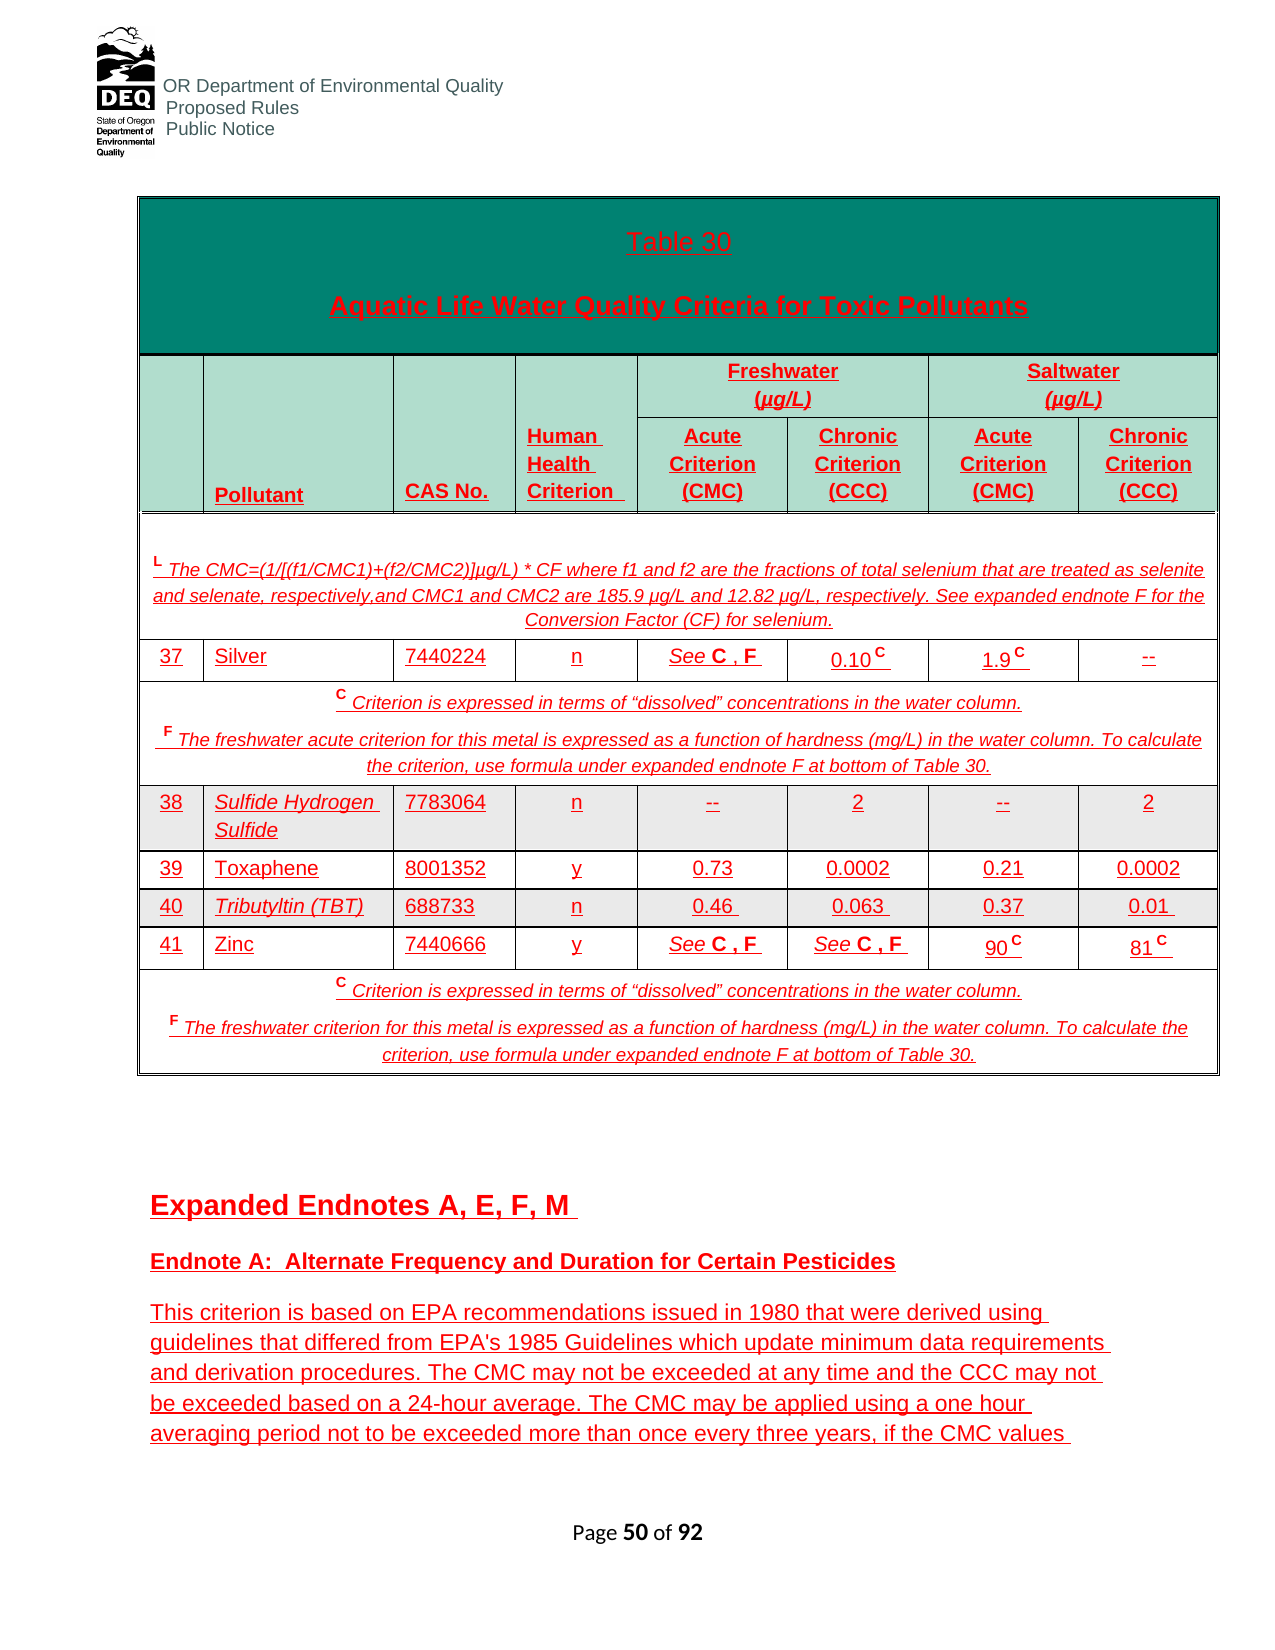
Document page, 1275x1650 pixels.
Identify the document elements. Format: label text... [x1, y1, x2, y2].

text Endnote A: Alternate Frequency and Duration for Certain Pesticides [150, 1248, 1125, 1274]
table_cell 688733 [394, 890, 515, 926]
table_cell 7440224 [394, 640, 515, 681]
table_cell 7440666 [394, 928, 515, 969]
table_cell Silver [204, 640, 393, 681]
table_cell [140, 356, 203, 511]
table_cell Saltwater (µg/L) [929, 356, 1217, 417]
table_cell 41 [140, 928, 203, 969]
table_header Table 30 Aquatic Life Water Quality Criteria for Toxic Pollutants [140, 199, 1217, 353]
table_cell 2 [788, 786, 928, 849]
table_cell Toxaphene [204, 852, 393, 888]
table_cell 90 C [929, 928, 1078, 969]
table_cell n [516, 640, 637, 681]
table_cell Acute Criterion (CMC) [638, 418, 787, 511]
table_cell n [516, 890, 637, 926]
table_cell 0.10 C [788, 640, 928, 681]
table_cell 0.46 [638, 890, 787, 926]
table_cell -- [638, 786, 787, 849]
table_cell y [516, 852, 637, 888]
table_cell Pollutant [204, 356, 393, 511]
table_cell Tributyltin (TBT) [204, 890, 393, 926]
table_cell n [516, 786, 637, 849]
table_cell Freshwater (µg/L) [638, 356, 928, 417]
table_cell 39 [140, 852, 203, 888]
table_cell 37 [140, 640, 203, 681]
table_cell 81 C [1079, 928, 1217, 969]
table_cell C Criterion is expressed in terms of “dissolved” concentrations in the water column. F The freshwater criterion for this metal is expressed as a function of hardness (mg/L) in the water column. To calculate the criterion, use formula under expanded endnote F at bottom of Table 30. [140, 970, 1217, 1073]
table_cell 40 [140, 890, 203, 926]
table_cell Sulfide Hydrogen Sulfide [204, 786, 393, 849]
table_cell Acute Criterion (CMC) [929, 418, 1078, 511]
table_cell -- [929, 786, 1078, 849]
table_cell -- [1079, 640, 1217, 681]
table_cell See C , F [638, 928, 787, 969]
table_cell 0.0002 [788, 852, 928, 888]
table_cell Human Health Criterion [516, 356, 637, 511]
table_cell 0.063 [788, 890, 928, 926]
table_cell See C , F [788, 928, 928, 969]
table_cell 1.9 C [929, 640, 1078, 681]
table_cell 0.37 [929, 890, 1078, 926]
table_cell Chronic Criterion (CCC) [788, 418, 928, 511]
table_cell CAS No. [394, 356, 515, 511]
table_cell C Criterion is expressed in terms of “dissolved” concentrations in the water column. L The CMC=(1/[(f1/CMC1)+(f2/CMC2)]µg/L) * CF where f1 and f2 are the fractions of total selenium that are treated as selenite and selenate, respectively,and CMC1 and CMC2 are 185.9 μg/L and 12.82 μg/L, respectively. See expanded endnote F for the Conversion Factor (CF) for selenium. [139, 511, 1219, 639]
table_cell 0.0002 [1079, 852, 1217, 888]
table_cell 0.01 [1079, 890, 1217, 926]
table_cell 38 [140, 786, 203, 849]
table_cell 0.73 [638, 852, 787, 888]
table_cell 8001352 [394, 852, 515, 888]
picture [97, 26, 156, 159]
table_cell y [516, 928, 637, 969]
table_cell Chronic Criterion (CCC) [1079, 418, 1217, 511]
table_cell See C , F [638, 640, 787, 681]
table_cell 2 [1079, 786, 1217, 849]
table_cell Zinc [204, 928, 393, 969]
table_cell 0.21 [929, 852, 1078, 888]
table_cell 7783064 [394, 786, 515, 849]
table_cell C Criterion is expressed in terms of “dissolved” concentrations in the water column. F The freshwater acute criterion for this metal is expressed as a function of hardness (mg/L) in the water column. To calculate the criterion, use formula under expanded endnote F at bottom of Table 30. [140, 682, 1217, 785]
text Expanded Endnotes A, E, F, M [150, 1188, 1125, 1222]
